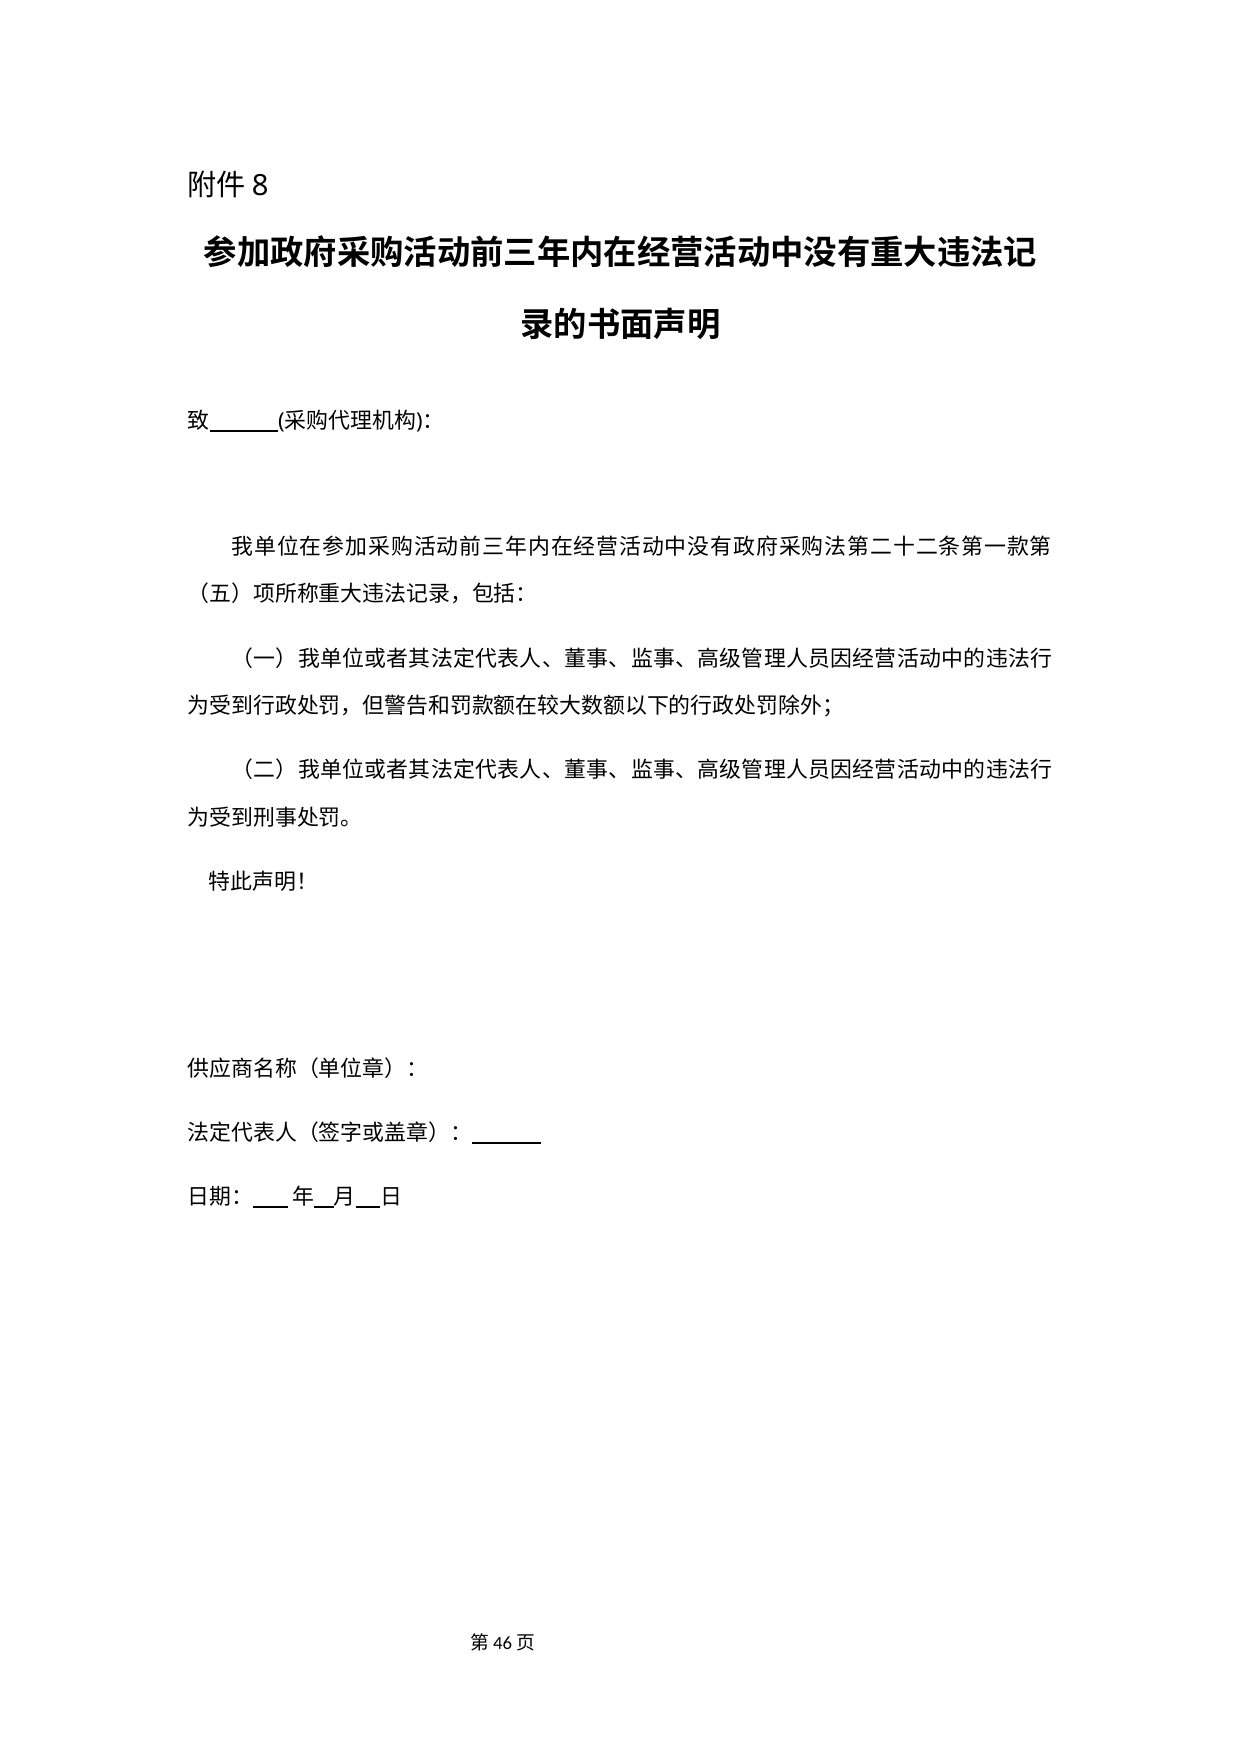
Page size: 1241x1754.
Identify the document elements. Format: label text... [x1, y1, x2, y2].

text 法定代表人（签字或盖章）： [187, 1115, 1053, 1147]
text （二）我单位或者其法定代表人、董事、监事、高级管理人员因经营活动中的违法行为受到刑事处罚。 [187, 752, 1053, 831]
text 附件8 [187, 162, 1053, 204]
text （一）我单位或者其法定代表人、董事、监事、高级管理人员因经营活动中的违法行为受到行政处罚，但警告和罚款额在较大数额以下的行政处罚除外； [187, 641, 1053, 720]
text 我单位在参加采购活动前三年内在经营活动中没有政府采购法第二十二条第一款第（五）项所称重大违法记录，包括： [187, 529, 1053, 608]
text 特此声明！ [187, 864, 1053, 896]
text 参加政府采购活动前三年内在经营活动中没有重大违法记录的书面声明 [187, 226, 1053, 346]
text 日期： 年 月 日 [187, 1179, 1053, 1211]
text 供应商名称（单位章）： [187, 1051, 1053, 1082]
text 致 (采购代理机构)： [187, 403, 1053, 435]
